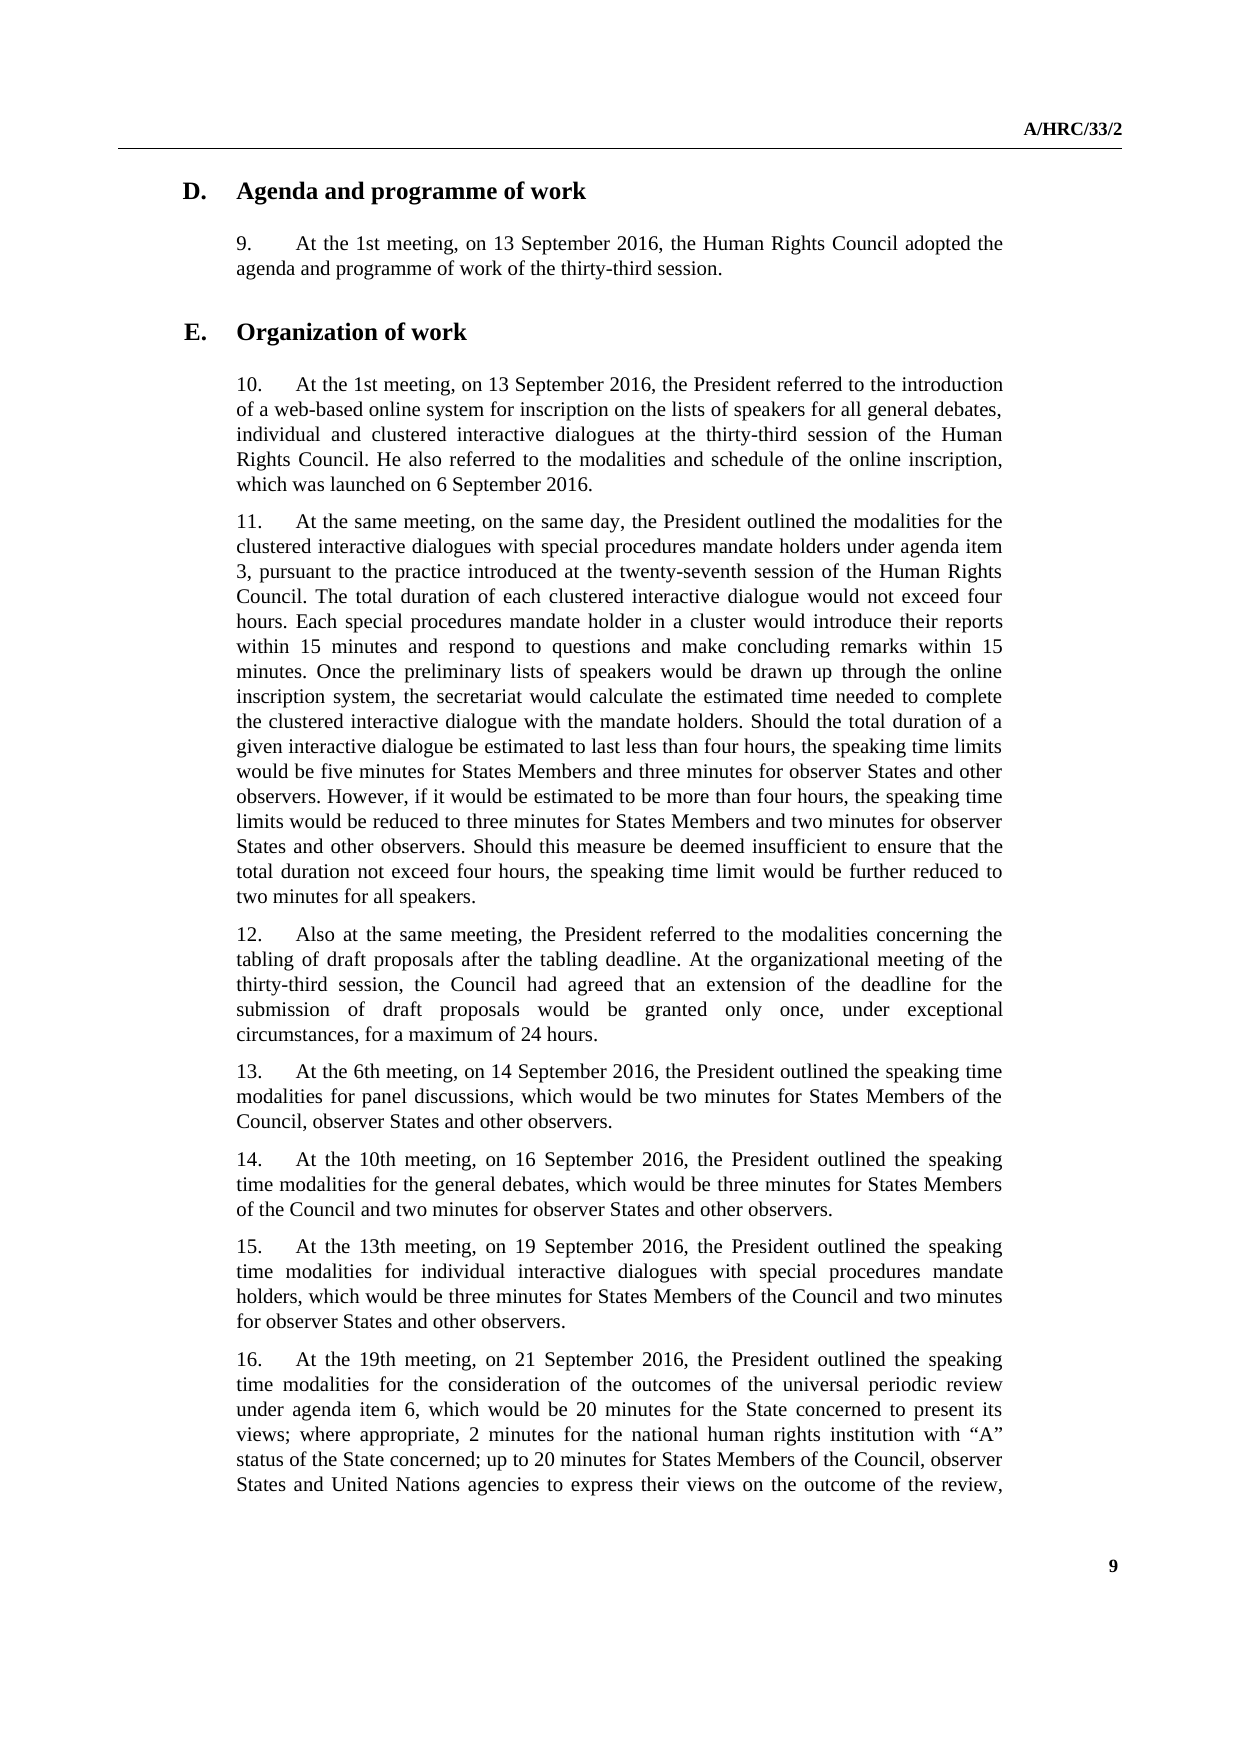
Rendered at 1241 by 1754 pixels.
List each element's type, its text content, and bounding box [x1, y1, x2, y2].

text 9. At the 1st meeting, on 13 September 2016, the Human Rights Council adopted the agenda and programme of work of the thirty-third session. [236, 230, 1004, 280]
text 15. At the 13th meeting, on 19 September 2016, the President outlined the speaking time modalities for individual interactive dialogues with special procedures mandate holders, which would be three minutes for States Members of the Council and two minutes for observer States and other observers. [236, 1233, 1004, 1333]
text 13. At the 6th meeting, on 14 September 2016, the President outlined the speaking time modalities for panel discussions, which would be two minutes for States Members of the Council, observer States and other observers. [236, 1058, 1004, 1133]
text D. Agenda and programme of work [118, 177, 1004, 205]
text 11. At the same meeting, on the same day, the President outlined the modalities for the clustered interactive dialogues with special procedures mandate holders under agenda item 3, pursuant to the practice introduced at the twenty-seventh session of the Human Rights Council. The total duration of each clustered interactive dialogue would not exceed four hours. Each special procedures mandate holder in a cluster would introduce their reports within 15 minutes and respond to questions and make concluding remarks within 15 minutes. Once the preliminary lists of speakers would be drawn up through the online inscription system, the secretariat would calculate the estimated time needed to complete the clustered interactive dialogue with the mandate holders. Should the total duration of a given interactive dialogue be estimated to last less than four hours, the speaking time limits would be five minutes for States Members and three minutes for observer States and other observers. However, if it would be estimated to be more than four hours, the speaking time limits would be reduced to three minutes for States Members and two minutes for observer States and other observers. Should this measure be deemed insufficient to ensure that the total duration not exceed four hours, the speaking time limit would be further reduced to two minutes for all speakers. [236, 508, 1004, 908]
text 14. At the 10th meeting, on 16 September 2016, the President outlined the speaking time modalities for the general debates, which would be three minutes for States Members of the Council and two minutes for observer States and other observers. [236, 1146, 1004, 1221]
text E. Organization of work [118, 318, 1004, 346]
text 10. At the 1st meeting, on 13 September 2016, the President referred to the introduction of a web-based online system for inscription on the lists of speakers for all general debates, individual and clustered interactive dialogues at the thirty-third session of the Human Rights Council. He also referred to the modalities and schedule of the online inscription, which was launched on 6 September 2016. [236, 371, 1004, 496]
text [236, 1346, 1004, 1496]
text 12. Also at the same meeting, the President referred to the modalities concerning the tabling of draft proposals after the tabling deadline. At the organizational meeting of the thirty-third session, the Council had agreed that an extension of the deadline for the submission of draft proposals would be granted only once, under exceptional circumstances, for a maximum of 24 hours. [236, 921, 1004, 1046]
